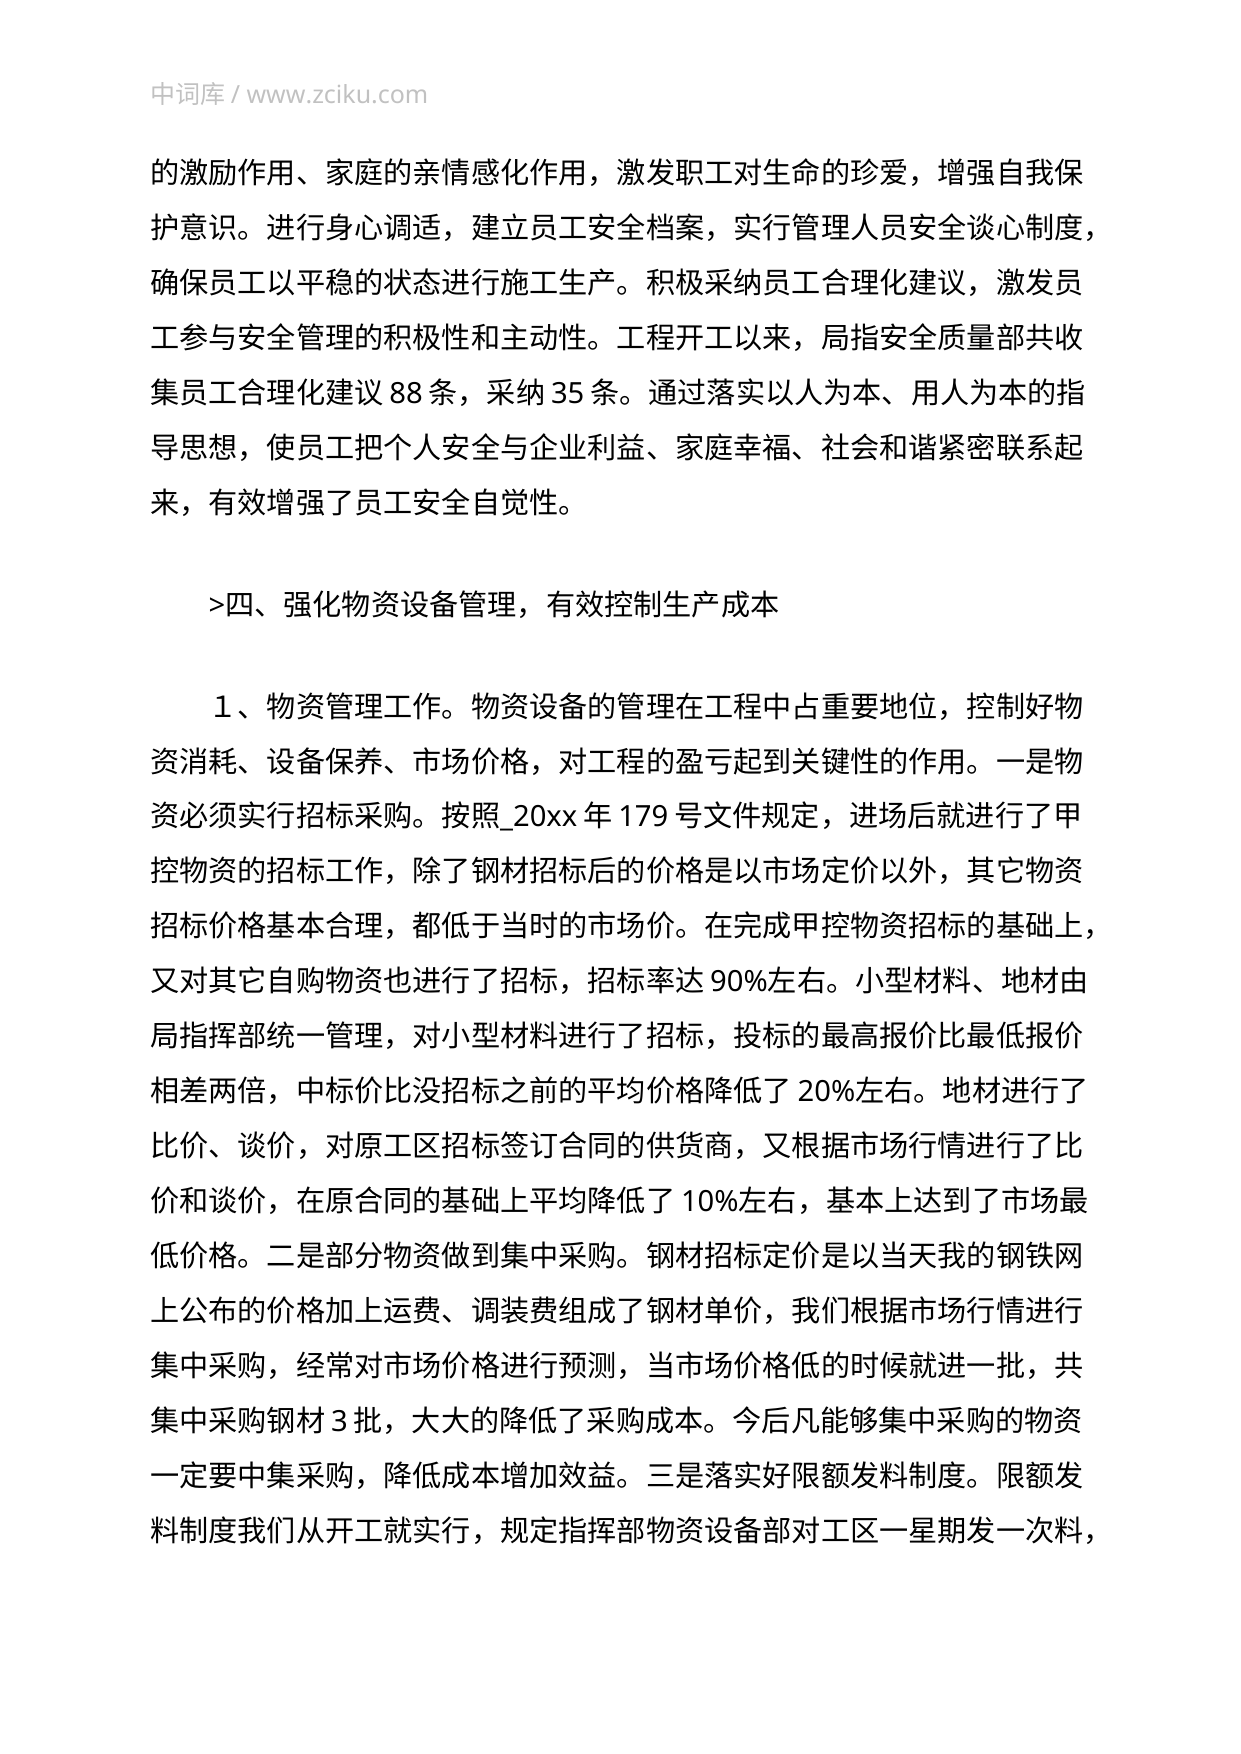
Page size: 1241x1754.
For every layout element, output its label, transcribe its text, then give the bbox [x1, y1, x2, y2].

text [150, 150, 1090, 522]
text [150, 683, 1090, 1549]
text >四、强化物资设备管理，有效控制生产成本 [150, 581, 1090, 624]
